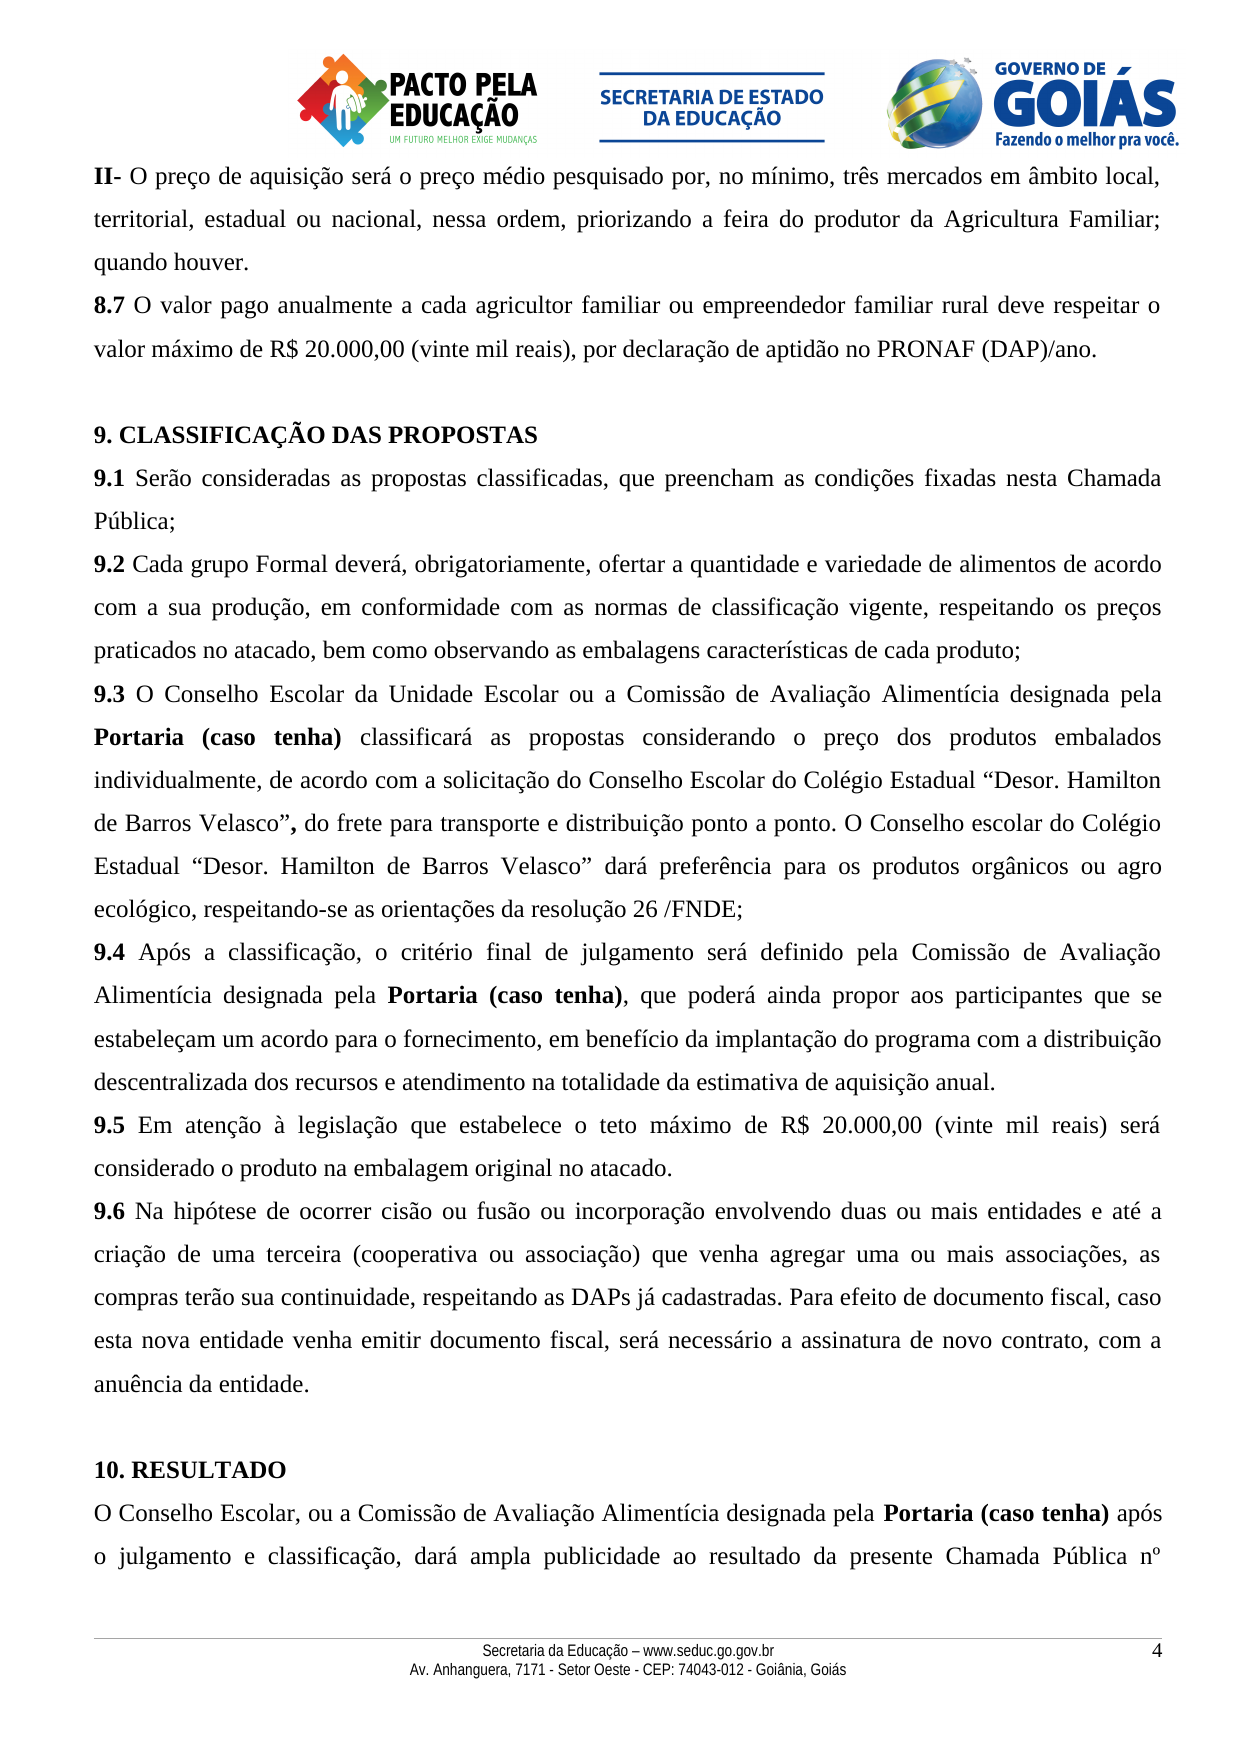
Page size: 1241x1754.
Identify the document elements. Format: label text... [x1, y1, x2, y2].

text 9. CLASSIFICAÇÃO DAS PROPOSTAS [94, 420, 1162, 449]
text 8.7 O valor pago anualmente a cada agricultor familiar ou empreendedor familiar rural deve respeitar o valor máximo de R$ 20.000,00 (vinte mil reais), por declaração de aptidão no PRONAF (DAP)/ano. [94, 291, 1162, 362]
picture [288, 49, 1186, 158]
text II- O preço de aquisição será o preço médio pesquisado por, no mínimo, três mercados em âmbito local, territorial, estadual ou nacional, nessa ordem, priorizando a feira do produtor da Agricultura Familiar; quando houver. [94, 161, 1162, 276]
text 9.6 Na hipótese de ocorrer cisão ou fusão ou incorporação envolvendo duas ou mais entidades e até a criação de uma terceira (cooperativa ou associação) que venha agregar uma ou mais associações, as compras terão sua continuidade, respeitando as DAPs já cadastradas. Para efeito de documento fiscal, caso esta nova entidade venha emitir documento fiscal, será necessário a assinatura de novo contrato, com a anuência da entidade. [94, 1196, 1162, 1397]
text 9.4 Após a classificação, o critério final de julgamento será definido pela Comissão de Avaliação Alimentícia designada pela Portaria (caso tenha), que poderá ainda propor aos participantes que se estabeleçam um acordo para o fornecimento, em benefício da implantação do programa com a distribuição descentralizada dos recursos e atendimento na totalidade da estimativa de aquisição anual. [94, 937, 1162, 1096]
text 9.2 Cada grupo Formal deverá, obrigatoriamente, ofertar a quantidade e variedade de alimentos de acordo com a sua produção, em conformidade com as normas de classificação vigente, respeitando os preços praticados no atacado, bem como observando as embalagens características de cada produto; [94, 549, 1162, 664]
text 10. RESULTADO [94, 1455, 1162, 1484]
text 9.5 Em atenção à legislação que estabelece o teto máximo de R$ 20.000,00 (vinte mil reais) será considerado o produto na embalagem original no atacado. [94, 1110, 1162, 1182]
text 9.1 Serão consideradas as propostas classificadas, que preencham as condições fixadas nesta Chamada Pública; [94, 463, 1162, 535]
text 9.3 O Conselho Escolar da Unidade Escolar ou a Comissão de Avaliação Alimentícia designada pela Portaria (caso tenha) classificará as propostas considerando o preço dos produtos embalados individualmente, de acordo com a solicitação do Conselho Escolar do Colégio Estadual “Desor. Hamilton de Barros Velasco”, do frete para transporte e distribuição ponto a ponto. O Conselho escolar do Colégio Estadual “Desor. Hamilton de Barros Velasco” dará preferência para os produtos orgânicos ou agro ecológico, respeitando-se as orientações da resolução 26 /FNDE; [94, 679, 1162, 923]
